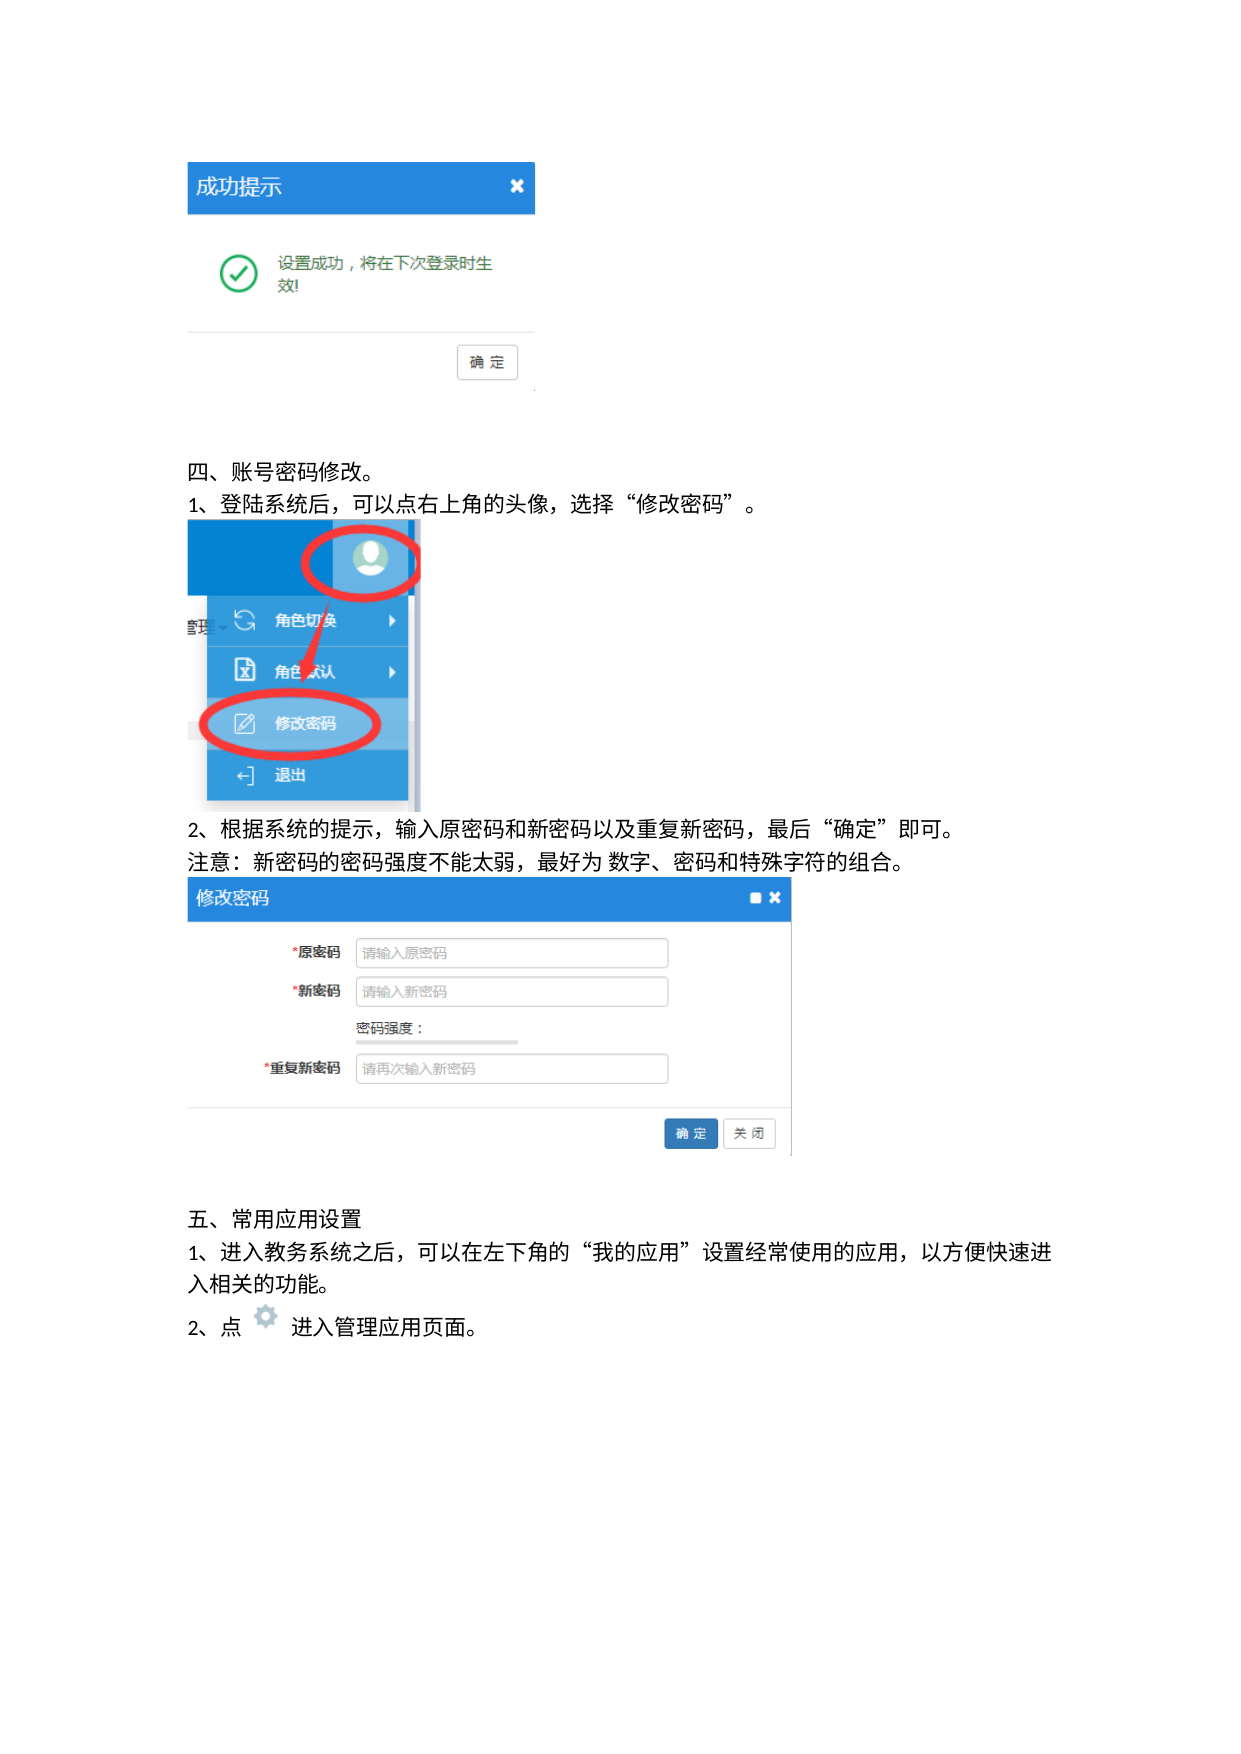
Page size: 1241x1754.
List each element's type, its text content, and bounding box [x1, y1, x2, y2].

picture [187, 519, 421, 812]
text 1、登陆系统后，可以点右上角的头像，选择“修改密码”。 [187, 487, 1053, 519]
picture [187, 162, 536, 391]
text 注意：新密码的密码强度不能太弱，最好为 数字、密码和特殊字符的组合。 [187, 844, 1053, 877]
text 五、常用应用设置 [187, 1202, 1053, 1234]
picture [187, 877, 792, 1156]
text 四、账号密码修改。 [187, 454, 1053, 487]
text 1、进入教务系统之后，可以在左下角的“我的应用”设置经常使用的应用，以方便快速进入相关的功能。 [187, 1234, 1053, 1299]
text 2、根据系统的提示，输入原密码和新密码以及重复新密码，最后“确定”即可。 [187, 812, 1053, 844]
picture [242, 1299, 291, 1335]
text 2、点进入管理应用页面。 [187, 1299, 1053, 1364]
